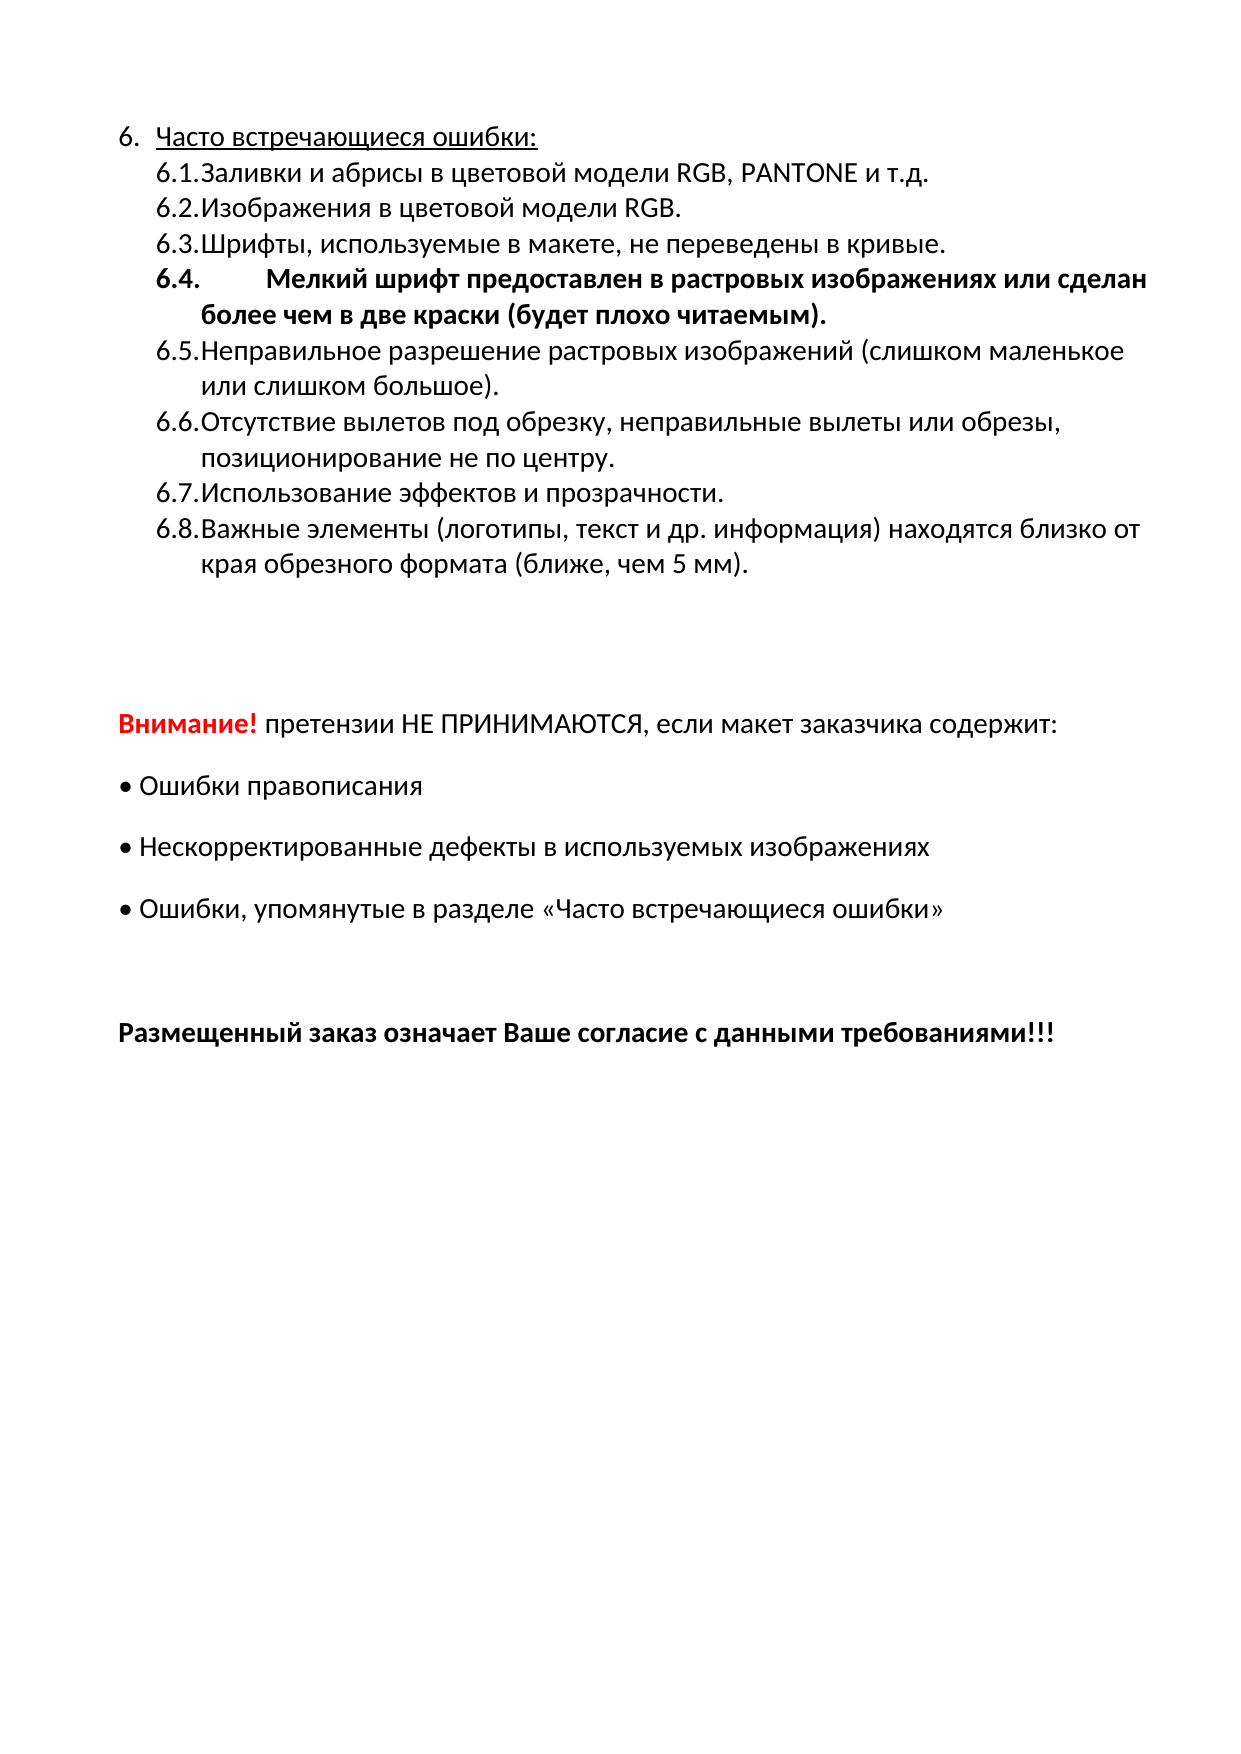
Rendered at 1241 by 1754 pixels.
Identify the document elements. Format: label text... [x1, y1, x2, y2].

text • Нескорректированные дефекты в используемых изображениях [118, 828, 1152, 864]
list Мелкий шрифт предоставлен в растровых изображениях или сделан более чем в две краски (будет плохо читаемым). [156, 261, 1152, 332]
list Использование эффектов и прозрачности. [156, 474, 1152, 510]
text • Ошибки правописания [118, 767, 1152, 802]
text Размещенный заказ означает Ваше согласие с данными требованиями!!! [118, 1014, 1152, 1049]
list Шрифты, используемые в макете, не переведены в кривые. [156, 225, 1152, 261]
list Важные элементы (логотипы, текст и др. информация) находятся близко от края обрезного формата (ближе, чем 5 мм). [156, 510, 1152, 581]
list Неправильное разрешение растровых изображений (слишком маленькое или слишком большое). [156, 332, 1152, 403]
list Часто встречающиеся ошибки: [118, 118, 1152, 154]
list Отсутствие вылетов под обрезку, неправильные вылеты или обрезы, позиционирование не по центру. [156, 403, 1152, 474]
list Изображения в цветовой модели RGB. [156, 189, 1152, 225]
text • Ошибки, упомянутые в разделе «Часто встречающиеся ошибки» [118, 890, 1152, 926]
text Внимание! претензии НЕ ПРИНИМАЮТСЯ, если макет заказчика содержит: [118, 705, 1152, 740]
list Заливки и абрисы в цветовой модели RGB, PANTONE и т.д. [156, 154, 1152, 189]
